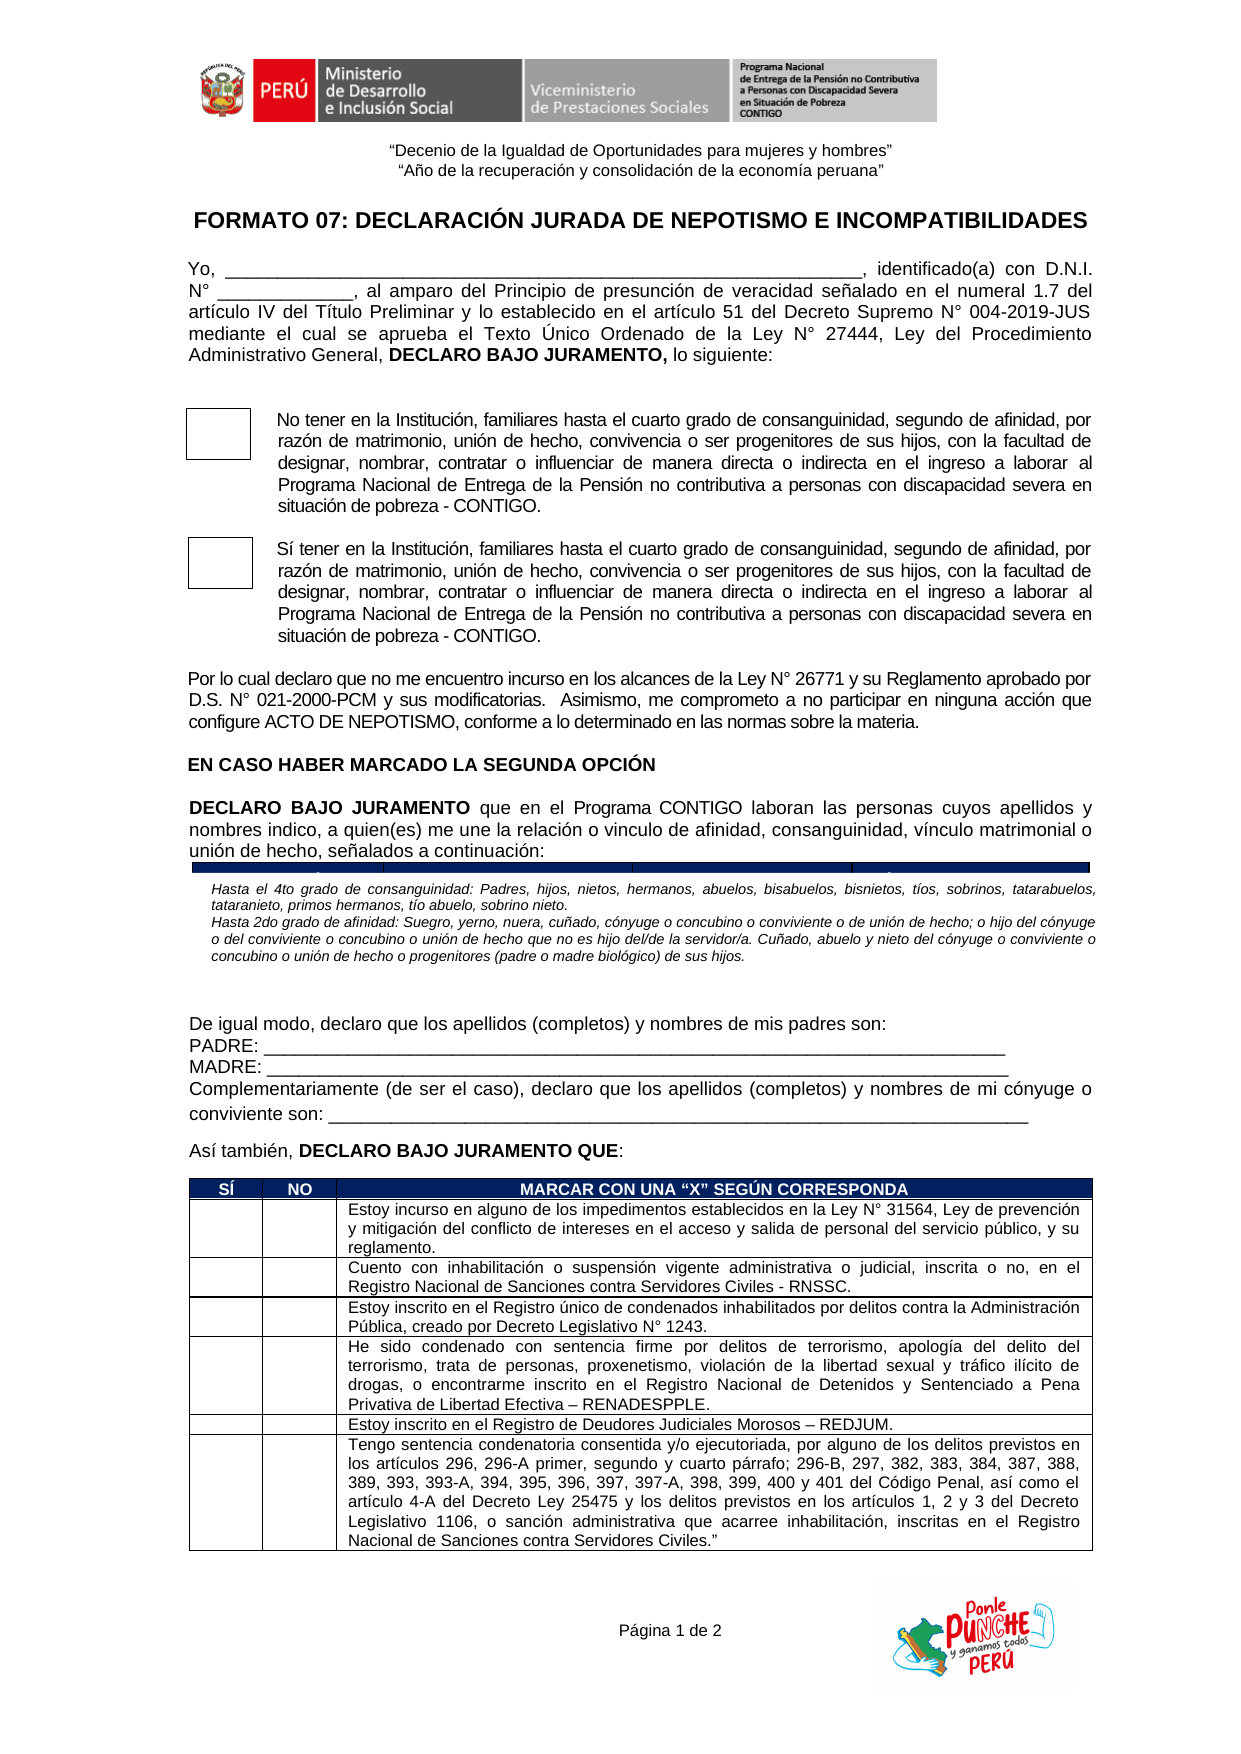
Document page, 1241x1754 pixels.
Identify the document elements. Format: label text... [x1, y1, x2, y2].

table_cell He sido condenado con sentencia firme por delitos de terrorismo, apología del delito del terrorismo, trata de personas, proxenetismo, violación de la libertad sexual y tráfico ilícito de drogas, o encontrarme inscrito en el Registro Nacional de Detenidos y Sentenciado a Pena Privativa de Libertad Efectiva – RENADESPPLE. [337, 1337, 1092, 1413]
table_cell Cuento con inhabilitación o suspensión vigente administrativa o judicial, inscrita o no, en el Registro Nacional de Sanciones contra Servidores Civiles - RNSSC. [337, 1258, 1092, 1296]
text No tener en la Institución, familiares hasta el cuarto grado de consanguinidad, segundo de afinidad, por razón de matrimonio, unión de hecho, convivencia o ser progenitores de sus hijos, con la facultad de designar, nombrar, contratar o influenciar de manera directa o indirecta en el ingreso a laborar al Programa Nacional de Entrega de la Pensión no contributiva a personas con discapacidad severa en situación de pobreza - CONTIGO. [276, 409, 1092, 517]
table_cell [190, 1435, 262, 1550]
text MADRE: _______________________________________________________________________ [189, 1056, 1092, 1078]
table_cell Estoy inscrito en el Registro único de condenados inhabilitados por delitos contra la Administración Pública, creado por Decreto Legislativo N° 1243. [337, 1298, 1092, 1336]
table_cell Estoy incurso en alguno de los impedimentos establecidos en la Ley N° 31564, Ley de prevención y mitigación del conflicto de intereses en el acceso y salida de personal del servicio público, y su reglamento. [337, 1200, 1092, 1257]
table_cell Estoy inscrito en el Registro de Deudores Judiciales Morosos – REDJUM. [337, 1415, 1092, 1434]
table_cell [263, 1337, 336, 1413]
table_header MARCAR CON UNA “X” SEGÚN CORRESPONDA [337, 1179, 1092, 1198]
table_cell [190, 1337, 262, 1413]
text PADRE: _______________________________________________________________________ [189, 1034, 1092, 1056]
text De igual modo, declaro que los apellidos (completos) y nombres de mis padres son: [189, 1013, 1092, 1034]
text Complementariamente (de ser el caso), declaro que los apellidos (completos) y nombres de mi cónyuge o conviviente son: ___________________________________________________________________ [189, 1078, 1092, 1126]
table_cell [190, 1415, 262, 1434]
table_header SÍ [190, 1179, 262, 1198]
table_header NO [263, 1179, 336, 1198]
table_cell [190, 1258, 262, 1296]
text Así también, DECLARO BAJO JURAMENTO QUE: [189, 1140, 1092, 1162]
table_cell [263, 1435, 336, 1550]
table_cell [263, 1415, 336, 1434]
table_cell [190, 1200, 262, 1257]
table_cell [263, 1200, 336, 1257]
text Sí tener en la Institución, familiares hasta el cuarto grado de consanguinidad, segundo de afinidad, por razón de matrimonio, unión de hecho, convivencia o ser progenitores de sus hijos, con la facultad de designar, nombrar, contratar o influenciar de manera directa o indirecta en el ingreso a laborar al Programa Nacional de Entrega de la Pensión no contributiva a personas con discapacidad severa en situación de pobreza - CONTIGO. [276, 538, 1092, 646]
text Yo, _____________________________________________________________, identificado(a) con D.N.I. N° _____________, al amparo del Principio de presunción de veracidad señalado en el numeral 1.7 del artículo IV del Título Preliminar y lo establecido en el artículo 51 del Decreto Supremo N° 004-2019-JUS mediante el cual se aprueba el Texto Único Ordenado de la Ley N° 27444, Ley del Procedimiento Administrativo General, DECLARO BAJO JURAMENTO, lo siguiente: [187, 258, 1092, 366]
picture [875, 1581, 1075, 1691]
text Por lo cual declaro que no me encuentro incurso en los alcances de la Ley N° 26771 y su Reglamento aprobado por D.S. N° 021-2000-PCM y sus modificatorias. Asimismo, me comprometo a no participar en ninguna acción que configure ACTO DE NEPOTISMO, conforme a lo determinado en las normas sobre la materia. [187, 667, 1092, 732]
table_cell [263, 1258, 336, 1296]
text FORMATO 07: DECLARACIÓN JURADA DE nepotismo E INCOMPATIBILIDADES [189, 207, 1092, 233]
text DECLARO BAJO JURAMENTO que en el Programa CONTIGO laboran las personas cuyos apellidos y nombres indico, a quien(es) me une la relación o vinculo de afinidad, consanguinidad, vínculo matrimonial o unión de hecho, señalados a continuación: [189, 797, 1092, 862]
text EN CASO HABER MARCADO LA SEGUNDA OPCIÓN [187, 754, 1092, 775]
table_cell [263, 1298, 336, 1336]
table_cell [190, 1298, 262, 1336]
table_cell Tengo sentencia condenatoria consentida y/o ejecutoriada, por alguno de los delitos previstos en los artículos 296, 296-A primer, segundo y cuarto párrafo; 296-B, 297, 382, 383, 384, 387, 388, 389, 393, 393-A, 394, 395, 396, 397, 397-A, 398, 399, 400 y 401 del Código Penal, así como el artículo 4-A del Decreto Ley 25475 y los delitos previstos en los artículos 1, 2 y 3 del Decreto Legislativo 1106, o sanción administrativa que acarree inhabilitación, inscritas en el Registro Nacional de Sanciones contra Servidores Civiles.” [337, 1435, 1092, 1550]
picture [188, 59, 937, 122]
